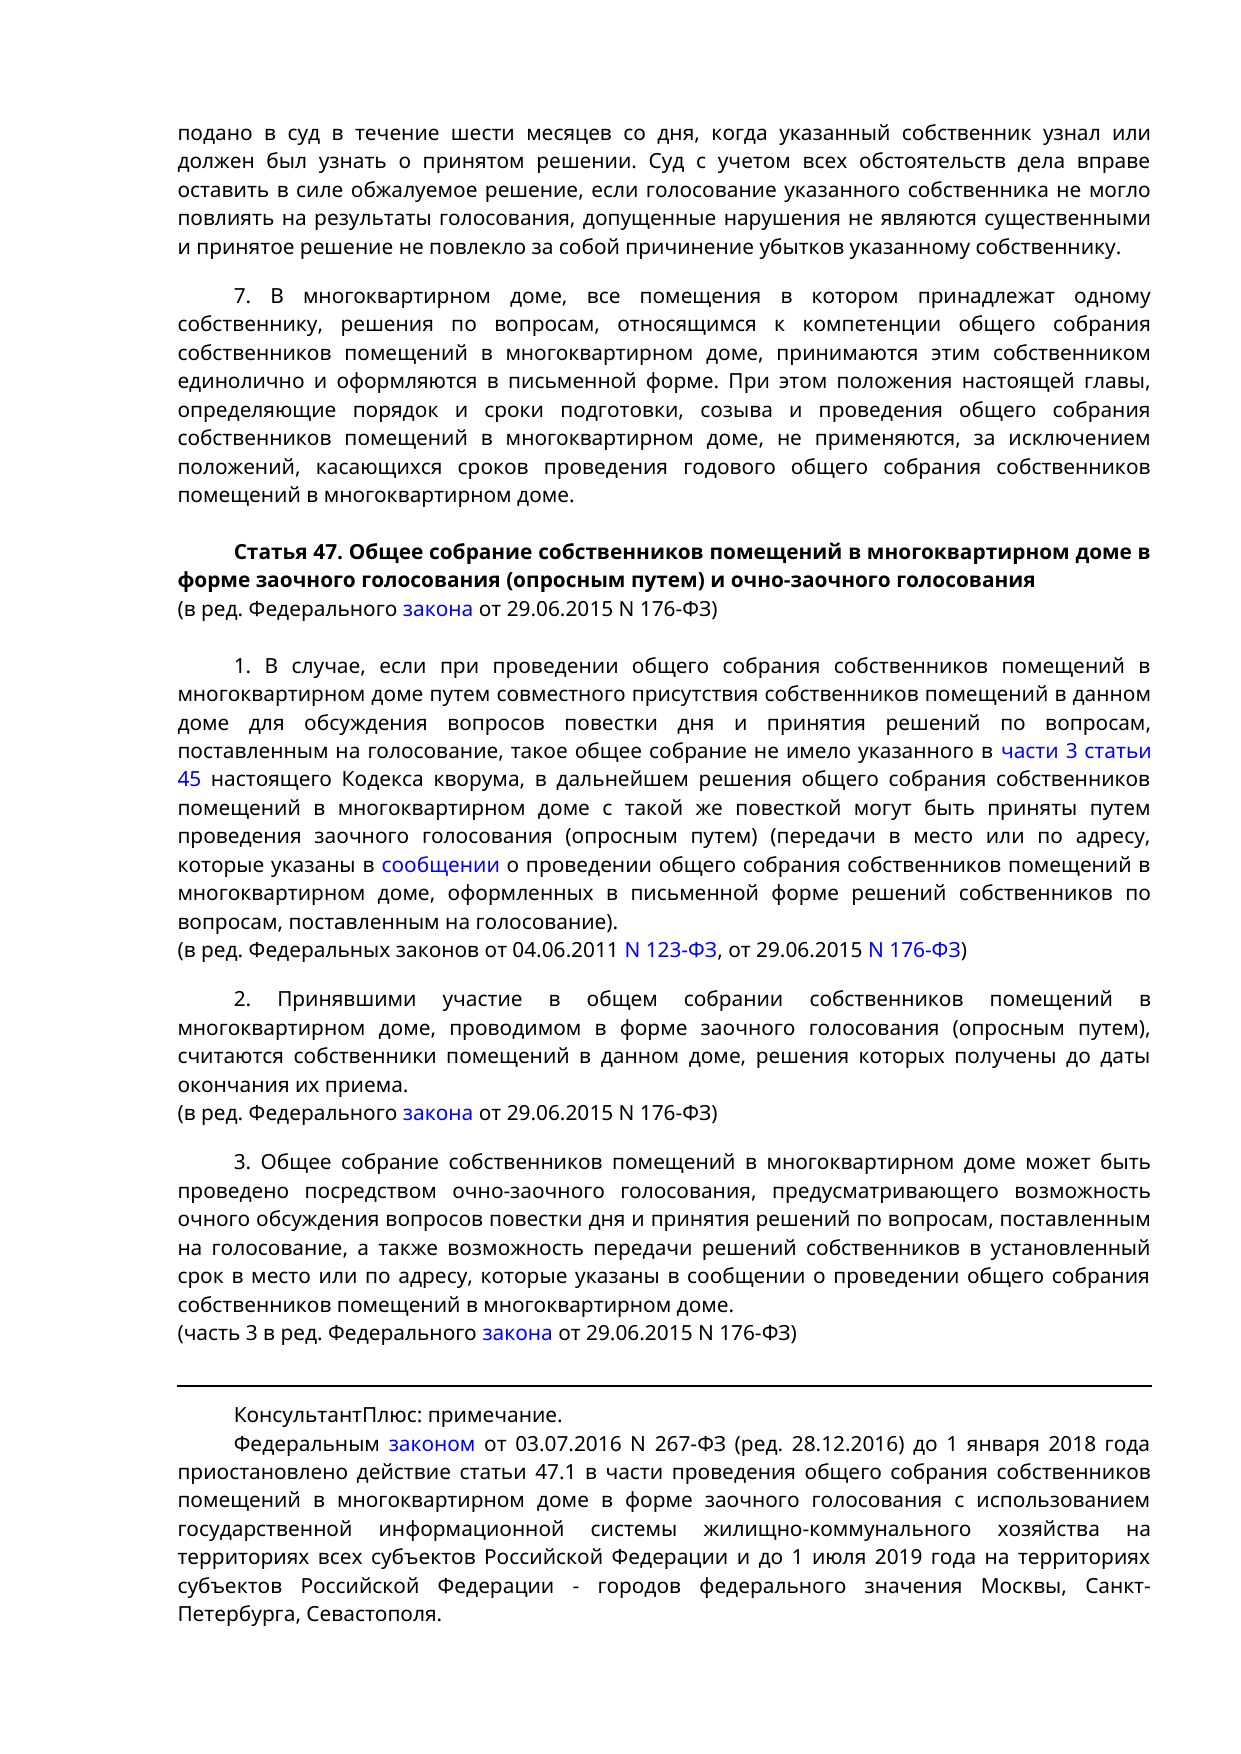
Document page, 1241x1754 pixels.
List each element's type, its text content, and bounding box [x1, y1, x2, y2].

text 3. Общее собрание собственников помещений в многоквартирном доме может быть проведено посредством очно-заочного голосования, предусматривающего возможность очного обсуждения вопросов повестки дня и принятия решений по вопросам, поставленным на голосование, а также возможность передачи решений собственников в установленный срок в место или по адресу, которые указаны в сообщении о проведении общего собрания собственников помещений в многоквартирном доме. [177, 1147, 1152, 1318]
text (в ред. Федеральных законов от 04.06.2011 N 123-ФЗ, от 29.06.2015 N 176-ФЗ) [177, 935, 1152, 964]
text (в ред. Федерального закона от 29.06.2015 N 176-ФЗ) [177, 594, 1152, 622]
text (часть 3 в ред. Федерального закона от 29.06.2015 N 176-ФЗ) [177, 1318, 1152, 1347]
text (в ред. Федерального закона от 29.06.2015 N 176-ФЗ) [177, 1098, 1152, 1127]
text КонсультантПлюс: примечание. [177, 1400, 1152, 1429]
title Статья 47. Общее собрание собственников помещений в многоквартирном доме в форме заочного голосования (опросным путем) и очно-заочного голосования [177, 537, 1152, 594]
text 7. В многоквартирном доме, все помещения в котором принадлежат одному собственнику, решения по вопросам, относящимся к компетенции общего собрания собственников помещений в многоквартирном доме, принимаются этим собственником единолично и оформляются в письменной форме. При этом положения настоящей главы, определяющие порядок и сроки подготовки, созыва и проведения общего собрания собственников помещений в многоквартирном доме, не применяются, за исключением положений, касающихся сроков проведения годового общего собрания собственников помещений в многоквартирном доме. [177, 281, 1152, 509]
text Федеральным законом от 03.07.2016 N 267-ФЗ (ред. 28.12.2016) до 1 января 2018 года приостановлено действие статьи 47.1 в части проведения общего собрания собственников помещений в многоквартирном доме в форме заочного голосования с использованием государственной информационной системы жилищно-коммунального хозяйства на территориях всех субъектов Российской Федерации и до 1 июля 2019 года на территориях субъектов Российской Федерации - городов федерального значения Москвы, Санкт-Петербурга, Севастополя. [177, 1429, 1152, 1628]
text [177, 118, 1152, 260]
text 1. В случае, если при проведении общего собрания собственников помещений в многоквартирном доме путем совместного присутствия собственников помещений в данном доме для обсуждения вопросов повестки дня и принятия решений по вопросам, поставленным на голосование, такое общее собрание не имело указанного в части 3 статьи 45 настоящего Кодекса кворума, в дальнейшем решения общего собрания собственников помещений в многоквартирном доме с такой же повесткой могут быть приняты путем проведения заочного голосования (опросным путем) (передачи в место или по адресу, которые указаны в сообщении о проведении общего собрания собственников помещений в многоквартирном доме, оформленных в письменной форме решений собственников по вопросам, поставленным на голосование). [177, 651, 1152, 935]
text 2. Принявшими участие в общем собрании собственников помещений в многоквартирном доме, проводимом в форме заочного голосования (опросным путем), считаются собственники помещений в данном доме, решения которых получены до даты окончания их приема. [177, 984, 1152, 1098]
